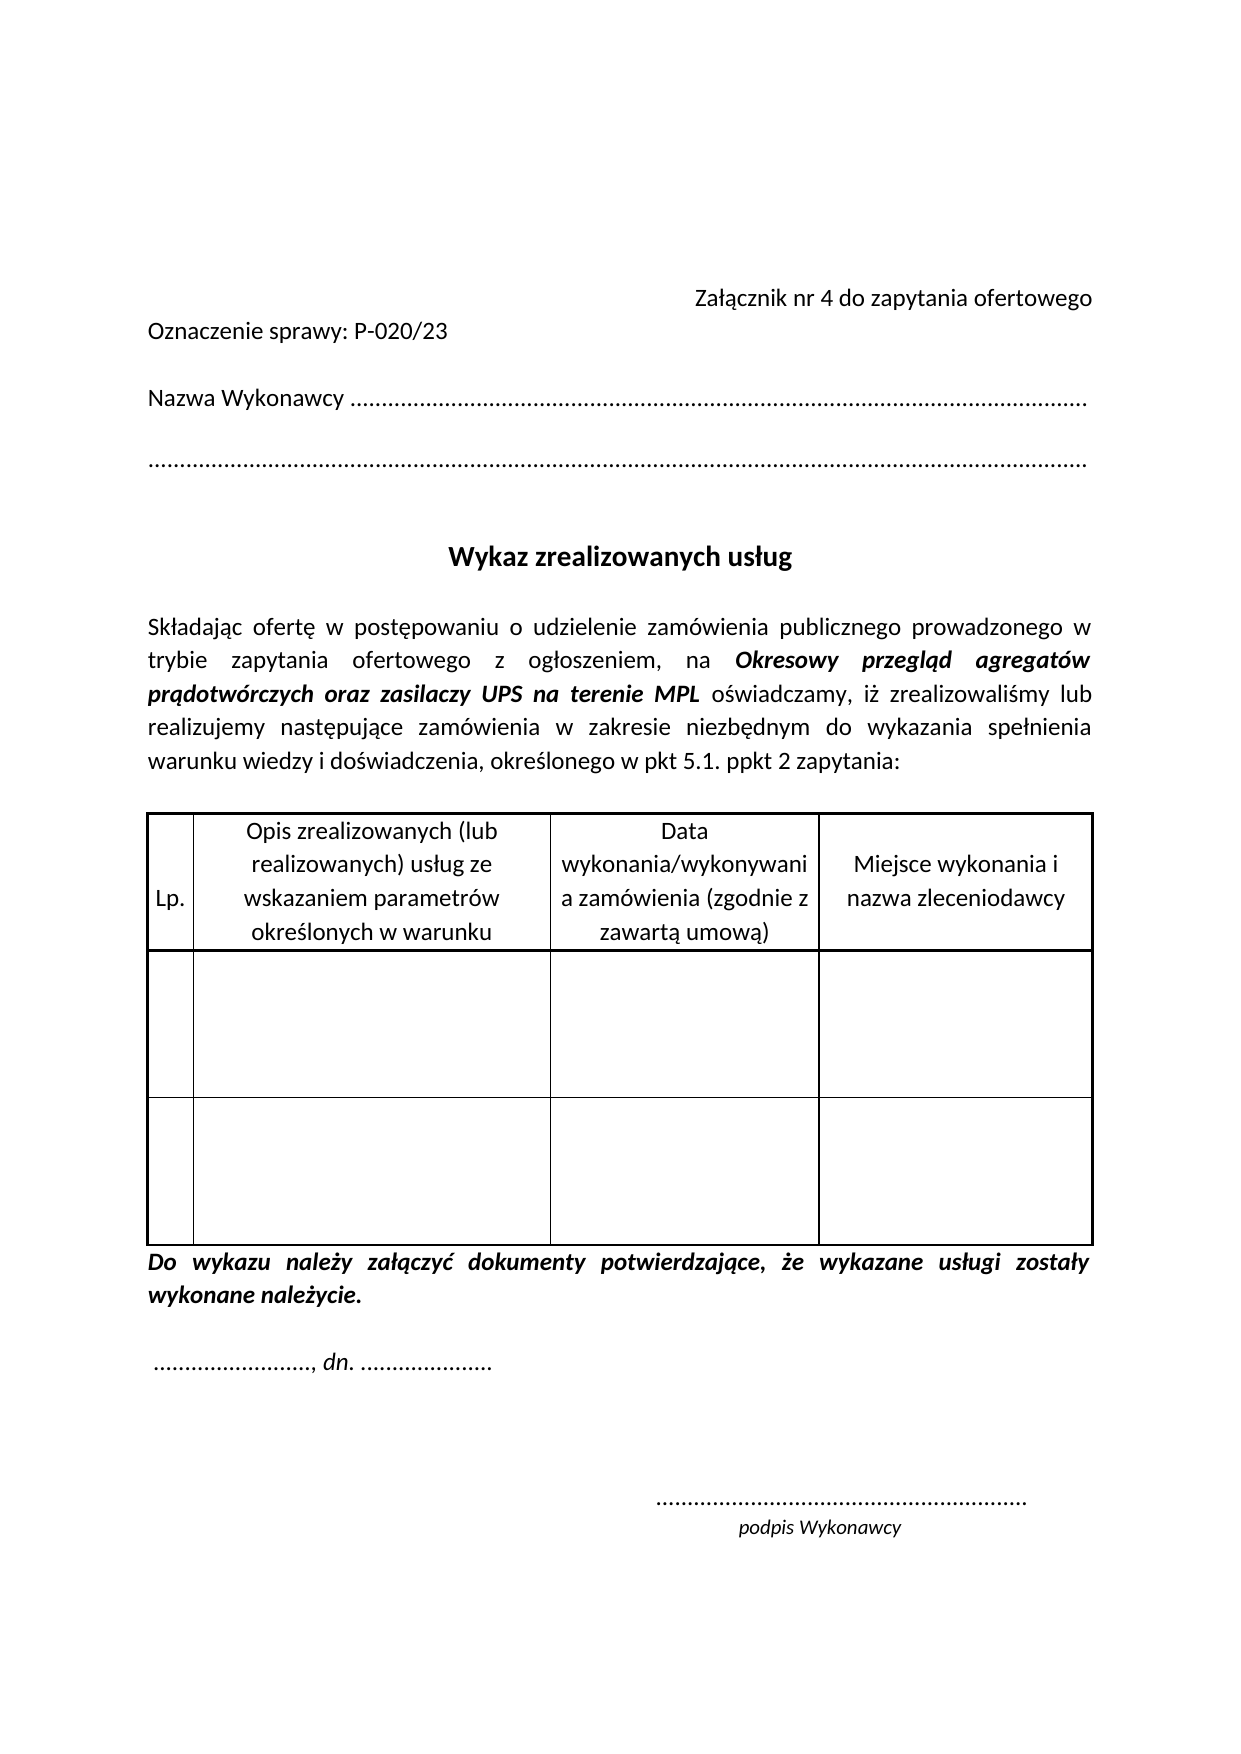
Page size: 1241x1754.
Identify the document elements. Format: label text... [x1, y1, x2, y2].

text Składając ofertę w postępowaniu o udzielenie zamówienia publicznego prowadzonego w trybie zapytania ofertowego z ogłoszeniem, na Okresowy przegląd agregatów prądotwórczych oraz zasilaczy UPS na terenie MPL oświadczamy, iż zrealizowaliśmy lub realizujemy następujące zamówienia w zakresie niezbędnym do wykazania spełnienia warunku wiedzy i doświadczenia, określonego w pkt 5.1. ppkt 2 zapytania: [148, 611, 1093, 775]
table_header Opis zrealizowanych (lub realizowanych) usług ze wskazaniem parametrów określonych w warunku [194, 815, 550, 949]
table_cell [820, 1098, 1091, 1244]
table_header Lp. [149, 815, 193, 949]
table_cell [551, 1098, 818, 1244]
table_cell [194, 952, 550, 1097]
text podpis Wykonawcy [664, 1514, 1093, 1539]
table_cell [551, 952, 818, 1097]
table_cell [149, 952, 193, 1097]
text ........................., dn. ..................... [148, 1346, 1093, 1377]
text Załącznik nr 4 do zapytania ofertowego [148, 282, 1093, 312]
table_header Data wykonania/wykonywania zamówienia (zgodnie z zawartą umową) [551, 815, 818, 949]
table_header Miejsce wykonania i nazwa zleceniodawcy [820, 815, 1091, 949]
text ..................................................................................................................................................... [148, 443, 1093, 474]
text Wykaz zrealizowanych usług [148, 538, 1093, 574]
text Do wykazu należy załączyć dokumenty potwierdzające, że wykazane usługi zostały wykonane należycie. [148, 1246, 1093, 1310]
subtitle ........................................................... [516, 1481, 1093, 1511]
text Nazwa Wykonawcy ..................................................................................................................... [148, 382, 1093, 413]
text Oznaczenie sprawy: P-020/23 [148, 315, 1093, 346]
table_cell [820, 952, 1091, 1097]
table_cell [194, 1098, 550, 1244]
table_cell [149, 1098, 193, 1244]
